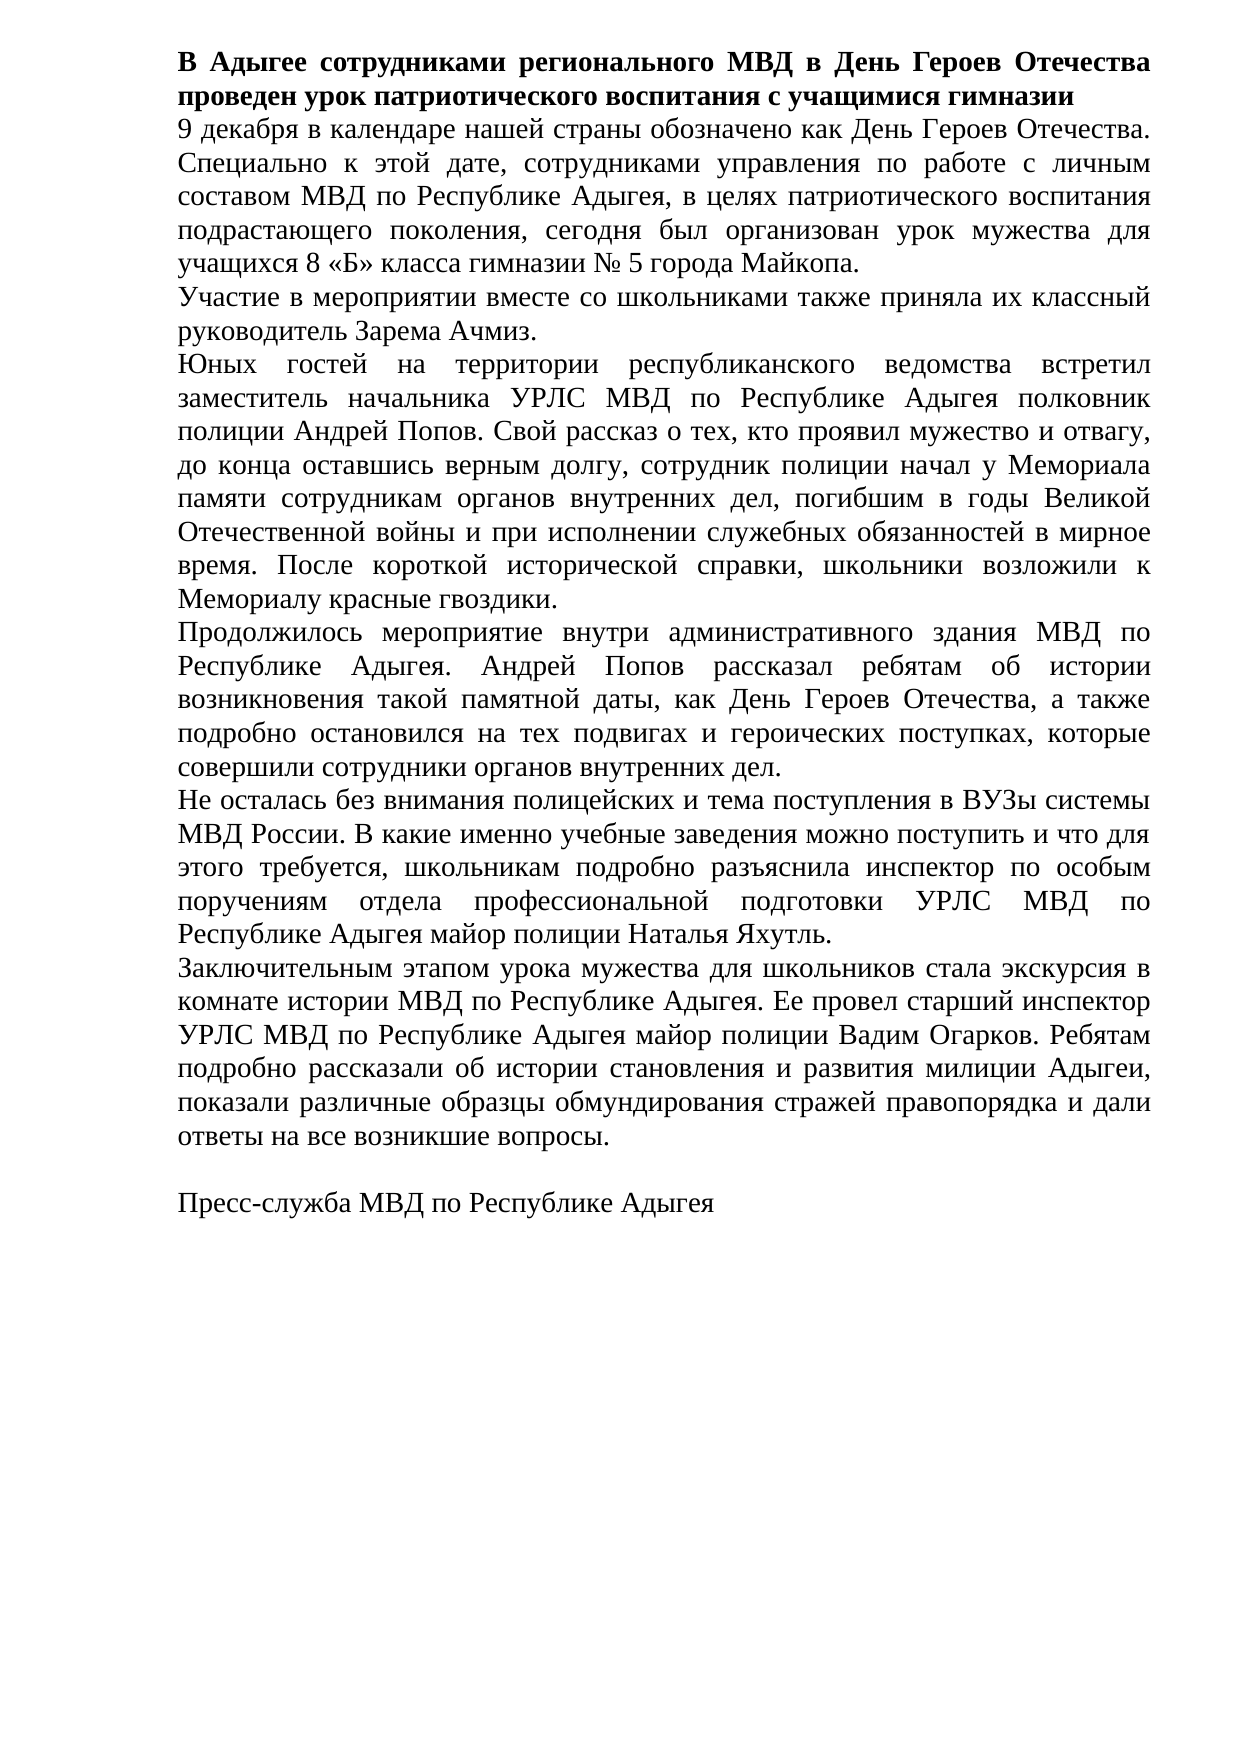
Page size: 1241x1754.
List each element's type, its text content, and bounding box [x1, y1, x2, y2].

text Продолжилось мероприятие внутри административного здания МВД по Республике Адыгея. Андрей Попов рассказал ребятам об истории возникновения такой памятной даты, как День Героев Отечества, а также подробно остановился на тех подвигах и героических поступках, которые совершили сотрудники органов внутренних дел. [177, 614, 1152, 782]
text Юных гостей на территории республиканского ведомства встретил заместитель начальника УРЛС МВД по Республике Адыгея полковник полиции Андрей Попов. Свой рассказ о тех, кто проявил мужество и отвагу, до конца оставшись верным долгу, сотрудник полиции начал у Мемориала памяти сотрудникам органов внутренних дел, погибшим в годы Великой Отечественной войны и при исполнении служебных обязанностей в мирное время. После короткой исторической справки, школьники возложили к Мемориалу красные гвоздики. [177, 346, 1152, 614]
text Не осталась без внимания полицейских и тема поступления в ВУЗы системы МВД России. В какие именно учебные заведения можно поступить и что для этого требуется, школьникам подробно разъяснила инспектор по особым поручениям отдела профессиональной подготовки УРЛС МВД по Республике Адыгея майор полиции Наталья Яхутль. [177, 782, 1152, 950]
subtitle В Адыгее сотрудниками регионального МВД в День Героев Отечества проведен урок патриотического воспитания с учащимися гимназии [177, 44, 1152, 111]
text Пресс-служба МВД по Республике Адыгея [177, 1185, 1152, 1218]
text Участие в мероприятии вместе со школьниками также приняла их классный руководитель Зарема Ачмиз. [177, 279, 1152, 346]
text Заключительным этапом урока мужества для школьников стала экскурсия в комнате истории МВД по Республике Адыгея. Ее провел старший инспектор УРЛС МВД по Республике Адыгея майор полиции Вадим Огарков. Ребятам подробно рассказали об истории становления и развития милиции Адыгеи, показали различные образцы обмундирования стражей правопорядка и дали ответы на все возникшие вопросы. [177, 950, 1152, 1151]
text 9 декабря в календаре нашей страны обозначено как День Героев Отечества. Специально к этой дате, сотрудниками управления по работе с личным составом МВД по Республике Адыгея, в целях патриотического воспитания подрастающего поколения, сегодня был организован урок мужества для учащихся 8 «Б» класса гимназии № 5 города Майкопа. [177, 111, 1152, 279]
